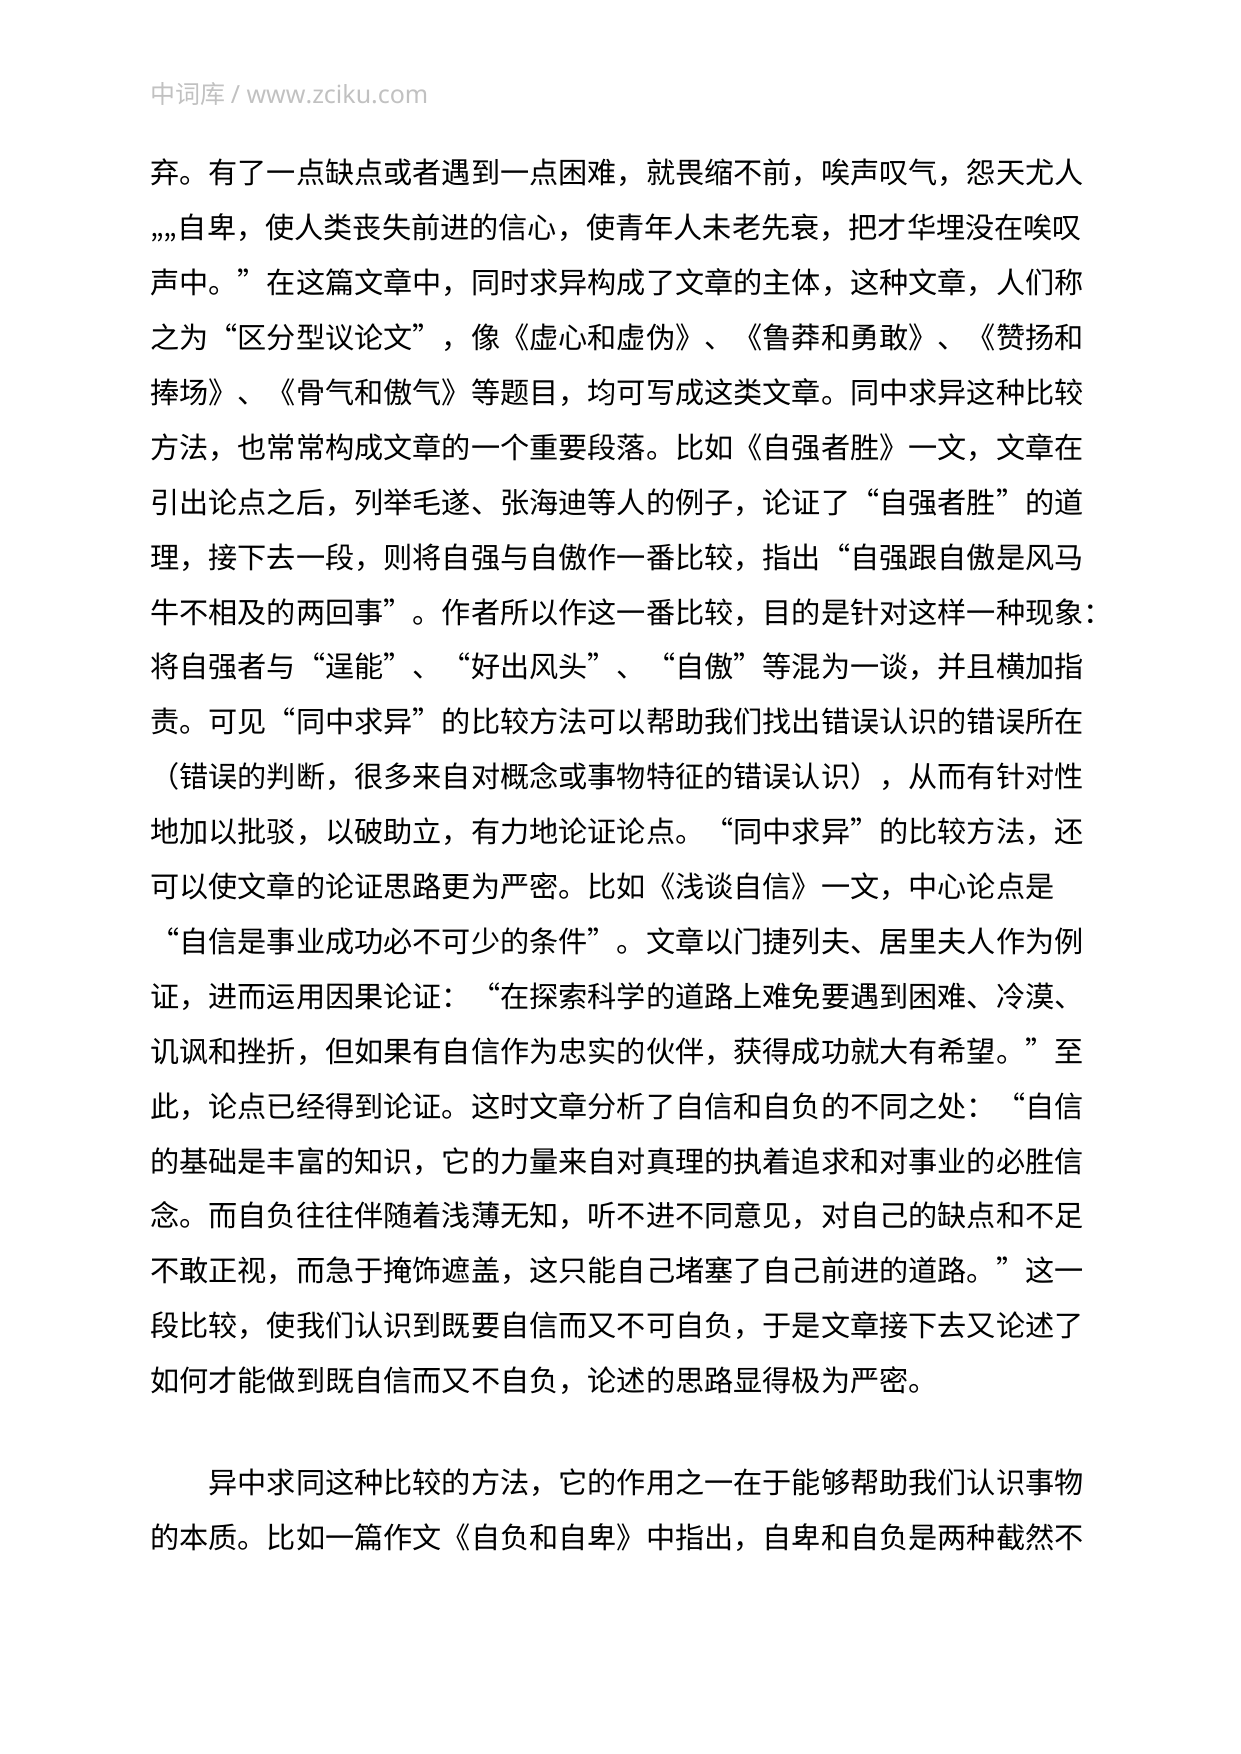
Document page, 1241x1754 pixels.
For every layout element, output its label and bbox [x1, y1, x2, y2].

text [150, 150, 1090, 1400]
text [150, 1459, 1090, 1557]
